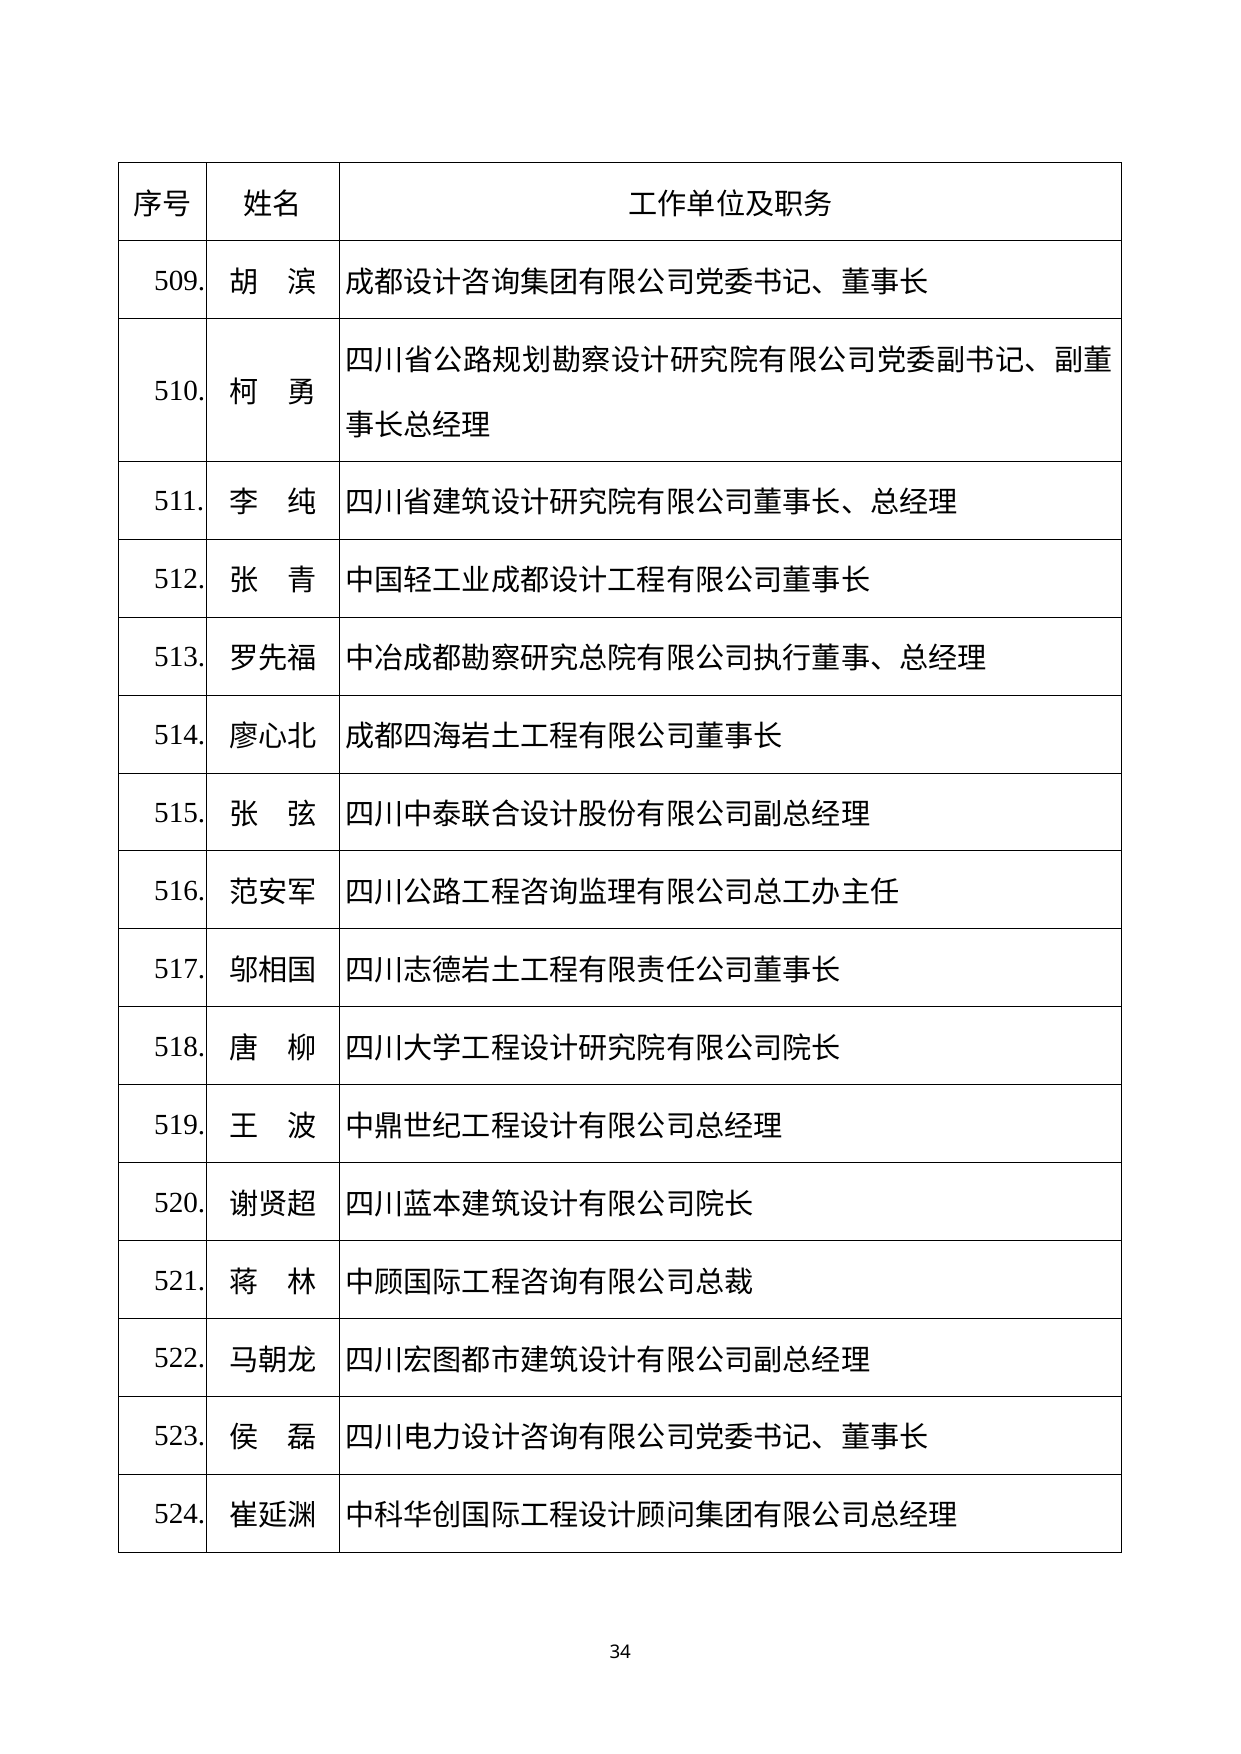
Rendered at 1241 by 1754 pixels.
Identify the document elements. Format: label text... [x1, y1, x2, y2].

table_cell 邬相国 [207, 929, 339, 1006]
table_cell [119, 851, 206, 928]
table_cell [119, 540, 206, 617]
table_cell 成都四海岩土工程有限公司董事长 [340, 696, 1121, 772]
table_cell [119, 1163, 206, 1240]
table_header 工作单位及职务 [340, 163, 1121, 240]
table_cell 蒋 林 [207, 1241, 339, 1318]
table_cell 中顾国际工程咨询有限公司总裁 [340, 1241, 1121, 1318]
table_cell 张 弦 [207, 774, 339, 850]
table_cell 四川中泰联合设计股份有限公司副总经理 [340, 774, 1121, 850]
table_cell [119, 1007, 206, 1084]
table_cell 四川志德岩土工程有限责任公司董事长 [340, 929, 1121, 1006]
table_cell [119, 696, 206, 772]
table_cell 李 纯 [207, 462, 339, 539]
table_cell 四川公路工程咨询监理有限公司总工办主任 [340, 851, 1121, 928]
table_cell 罗先福 [207, 618, 339, 694]
table_cell [119, 1475, 206, 1552]
table_cell 崔延渊 [207, 1475, 339, 1552]
table_cell 中科华创国际工程设计顾问集团有限公司总经理 [340, 1475, 1121, 1552]
table_cell [119, 1319, 206, 1396]
table_cell 王 波 [207, 1085, 339, 1162]
table_cell 胡 滨 [207, 241, 339, 318]
table_cell [119, 1397, 206, 1474]
table_header 姓名 [207, 163, 339, 240]
table_cell 中鼎世纪工程设计有限公司总经理 [340, 1085, 1121, 1162]
table_cell 唐 柳 [207, 1007, 339, 1084]
table_cell 四川大学工程设计研究院有限公司院长 [340, 1007, 1121, 1084]
table_cell [119, 1085, 206, 1162]
table_cell 中冶成都勘察研究总院有限公司执行董事、总经理 [340, 618, 1121, 694]
table_cell 四川电力设计咨询有限公司党委书记、董事长 [340, 1397, 1121, 1474]
table_cell 廖心北 [207, 696, 339, 772]
table_cell 马朝龙 [207, 1319, 339, 1396]
table_cell 成都设计咨询集团有限公司党委书记、董事长 [340, 241, 1121, 318]
table_cell [119, 319, 206, 461]
table_cell 柯 勇 [207, 319, 339, 461]
table_cell 中国轻工业成都设计工程有限公司董事长 [340, 540, 1121, 617]
table_cell [119, 462, 206, 539]
table_cell [119, 241, 206, 318]
table_cell 四川蓝本建筑设计有限公司院长 [340, 1163, 1121, 1240]
table_cell [119, 929, 206, 1006]
table_cell 张 青 [207, 540, 339, 617]
table_cell 四川宏图都市建筑设计有限公司副总经理 [340, 1319, 1121, 1396]
table_header 序号 [119, 163, 206, 240]
table_cell [119, 1241, 206, 1318]
table_cell [119, 618, 206, 694]
table_cell 范安军 [207, 851, 339, 928]
table_cell [119, 774, 206, 850]
table_cell 谢贤超 [207, 1163, 339, 1240]
table_cell 四川省公路规划勘察设计研究院有限公司党委副书记、副董事长总经理 [340, 319, 1121, 461]
table_cell 侯 磊 [207, 1397, 339, 1474]
table_cell 四川省建筑设计研究院有限公司董事长、总经理 [340, 462, 1121, 539]
